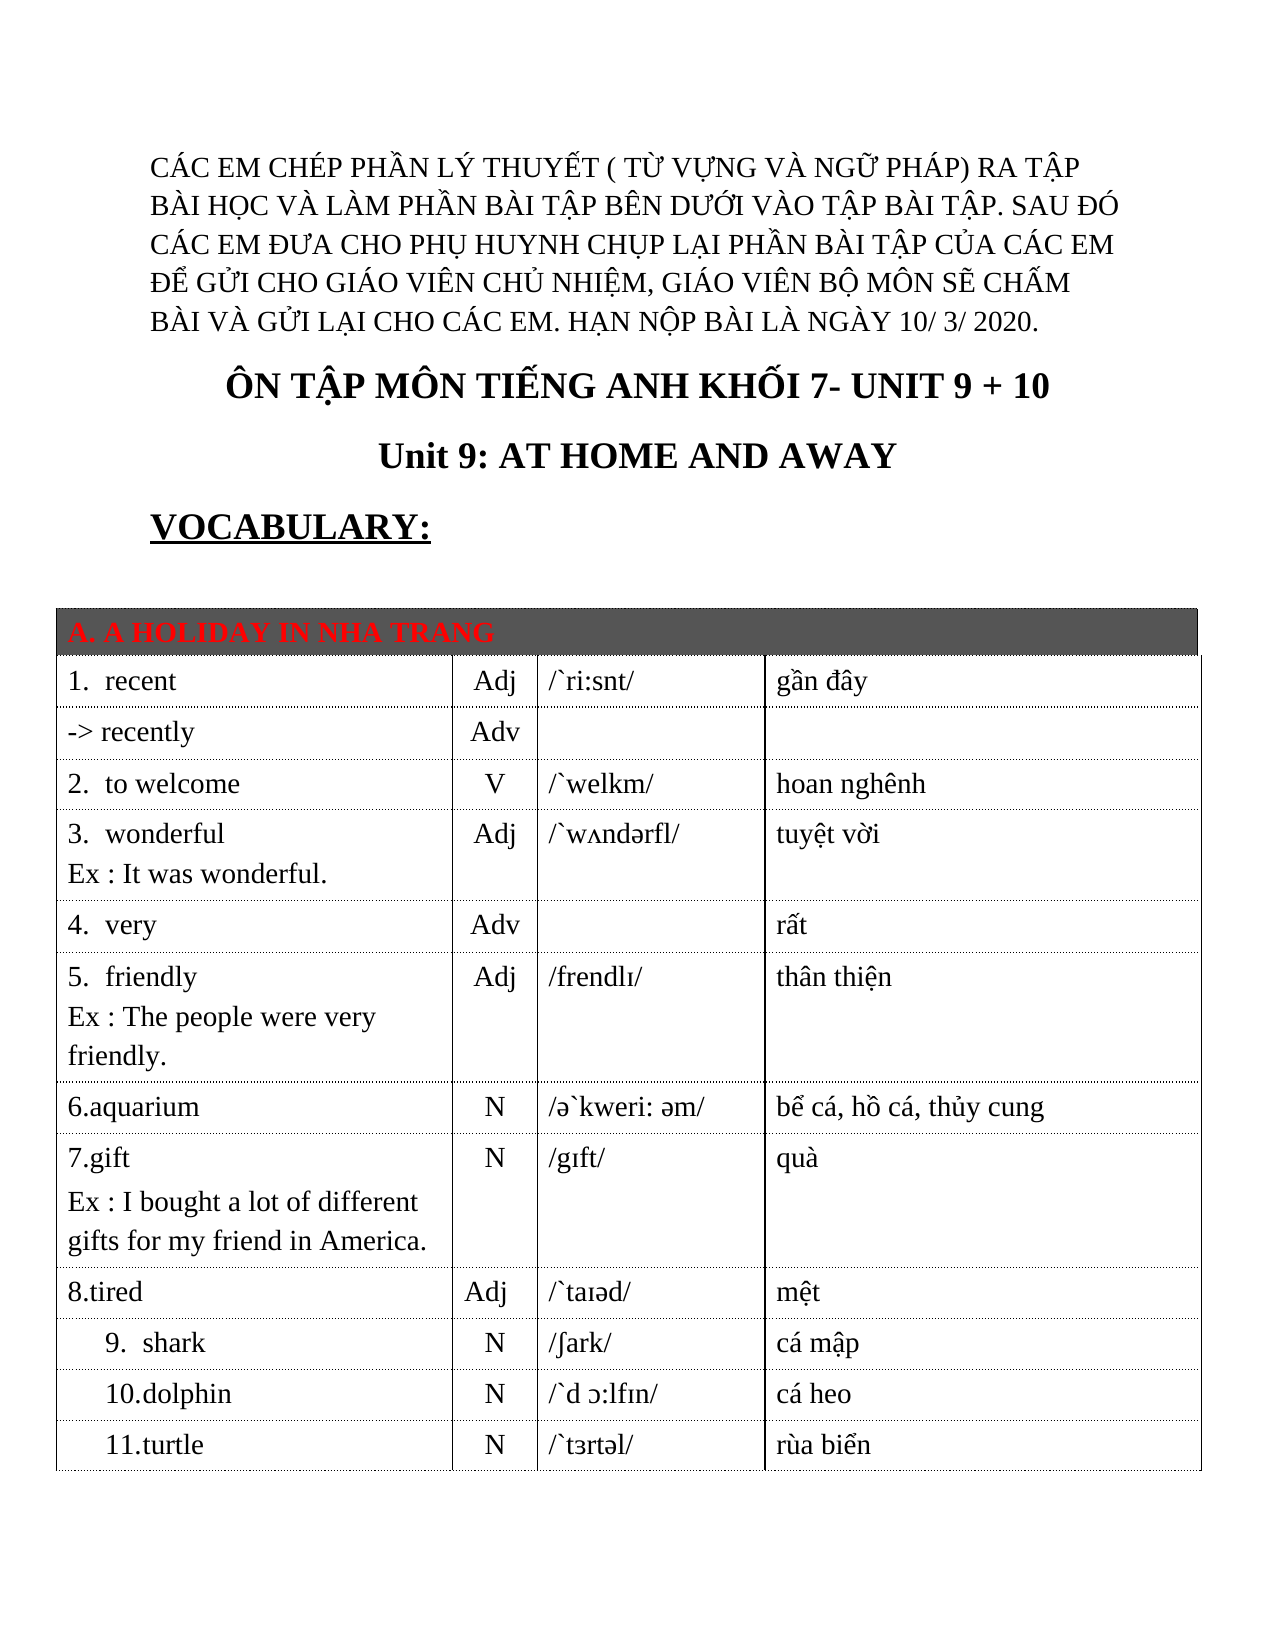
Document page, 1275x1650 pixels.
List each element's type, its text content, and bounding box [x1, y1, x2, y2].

table_cell Adj [453, 952, 537, 1081]
table_cell N [453, 1081, 537, 1132]
table_cell Adj [453, 809, 537, 900]
table_cell mệt [766, 1267, 1201, 1318]
table_cell /`taɪəd/ [538, 1267, 764, 1318]
table_cell 8.tired [57, 1267, 452, 1318]
table_cell [538, 900, 764, 952]
table_cell cá mập [766, 1318, 1201, 1368]
text CÁC EM CHÉP PHẦN LÝ THUYẾT ( TỪ VỰNG VÀ NGỮ PHÁP) RA TẬP BÀI HỌC VÀ LÀM PHẦN BÀI TẬP BÊN DƯỚI VÀO TẬP BÀI TẬP. SAU ĐÓ CÁC EM ĐƯA CHO PHỤ HUYNH CHỤP LẠI PHẦN BÀI TẬP CỦA CÁC EM ĐỂ GỬI CHO GIÁO VIÊN CHỦ NHIỆM, GIÁO VIÊN BỘ MÔN SẼ CHẤM BÀI VÀ GỬI LẠI CHO CÁC EM. HẠN NỘP BÀI LÀ NGÀY 10/ 3/ 2020. [150, 150, 1125, 338]
table_cell quà [766, 1133, 1201, 1267]
table_cell N [453, 1369, 537, 1419]
table_cell to welcome [57, 759, 452, 809]
text Unit 9: AT HOME AND AWAY [150, 434, 1125, 477]
table_cell /frendlɪ/ [538, 952, 764, 1081]
table_cell rùa biển [766, 1420, 1201, 1470]
table_cell friendly Ex : The people were very friendly. [57, 952, 452, 1081]
table_cell V [453, 759, 537, 809]
table_cell [538, 706, 764, 758]
table_cell Adv [453, 706, 537, 758]
table_cell shark [57, 1318, 452, 1368]
table_cell N [453, 1420, 537, 1470]
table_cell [57, 1420, 452, 1470]
table_cell /ʃark/ [538, 1318, 764, 1368]
table_cell /`ri:snt/ [538, 655, 764, 706]
table_cell rất [766, 900, 1201, 952]
table_cell 6.aquarium [57, 1081, 452, 1132]
table_cell -> recently [57, 706, 452, 758]
text ÔN TẬP MÔN TIẾNG ANH KHỐI 7- UNIT 9 + 10 [150, 363, 1125, 407]
table_cell N [453, 1133, 537, 1267]
table_cell tuyệt vời [766, 809, 1201, 900]
table_cell /ə`kweri: əm/ [538, 1081, 764, 1132]
text VOCABULARY: [150, 504, 1125, 547]
table_cell /`tɜrtəl/ [538, 1420, 764, 1470]
table_cell bể cá, hồ cá, thủy cung [766, 1081, 1201, 1132]
table_cell hoan nghênh [766, 759, 1201, 809]
table_cell Adj [453, 1267, 537, 1318]
table_cell recent [57, 655, 452, 706]
table_cell dolphin [57, 1369, 452, 1419]
table_cell 7.gift Ex : I bought a lot of different gifts for my friend in America. [57, 1133, 452, 1267]
table_header A. A HOLIDAY IN NHA TRANG [57, 608, 1197, 655]
table_cell /`wʌndərfl/ [538, 809, 764, 900]
table_cell N [453, 1318, 537, 1368]
table_cell /`d ɔ:lfɪn/ [538, 1369, 764, 1419]
table_cell /`welkm/ [538, 759, 764, 809]
table_cell cá heo [766, 1369, 1201, 1419]
table_cell Adv [453, 900, 537, 952]
table_cell very [57, 900, 452, 952]
table_cell gần đây [766, 655, 1201, 706]
table_cell Adj [453, 655, 537, 706]
table_cell /gɪft/ [538, 1133, 764, 1267]
table_cell thân thiện [766, 952, 1201, 1081]
table_cell [766, 706, 1201, 758]
table_cell wonderful Ex : It was wonderful. [57, 809, 452, 900]
